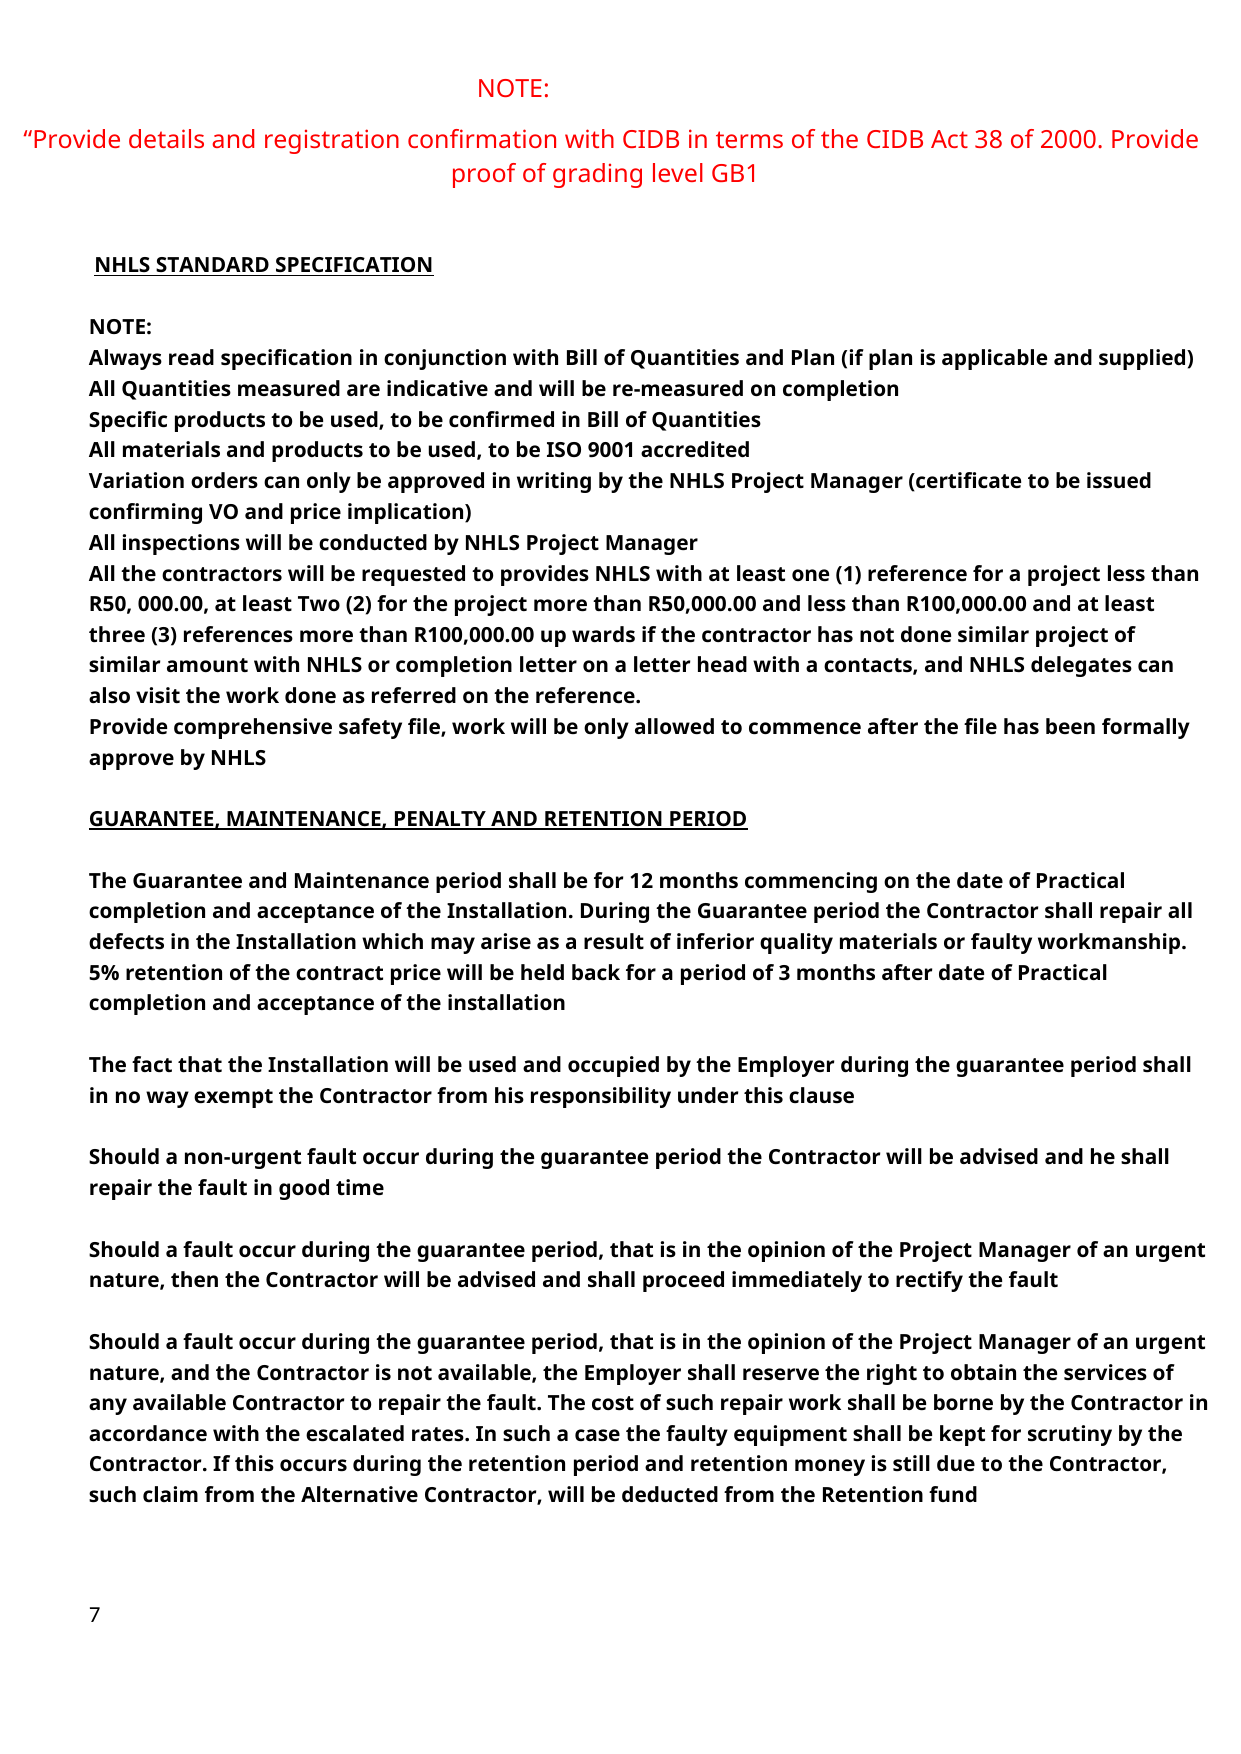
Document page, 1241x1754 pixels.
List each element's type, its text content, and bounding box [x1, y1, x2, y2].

text All the contractors will be requested to provides NHLS with at least one (1) reference for a project less than R50, 000.00, at least Two (2) for the project more than R50,000.00 and less than R100,000.00 and at least three (3) references more than R100,000.00 up wards if the contractor has not done similar project of similar amount with NHLS or completion letter on a letter head with a contacts, and NHLS delegates can also visit the work done as referred on the reference. [89, 559, 1211, 710]
text Should a fault occur during the guarantee period, that is in the opinion of the Project Manager of an urgent nature, then the Contractor will be advised and shall proceed immediately to rectify the fault [89, 1235, 1211, 1294]
text “Provide details and registration confirmation with CIDB in terms of the CIDB Act 38 of 2000. Provide proof of grading level GB1 [0, 121, 1211, 189]
text Variation orders can only be approved in writing by the NHLS Project Manager (certificate to be issued confirming VO and price implication) [89, 466, 1211, 526]
text The Guarantee and Maintenance period shall be for 12 months commencing on the date of Practical completion and acceptance of the Installation. During the Guarantee period the Contractor shall repair all defects in the Installation which may arise as a result of inferior quality materials or faulty workmanship. 5% retention of the contract price will be held back for a period of 3 months after date of Practical completion and acceptance of the installation [89, 866, 1211, 1017]
text All Quantities measured are indicative and will be re-measured on completion [89, 374, 1211, 402]
text Should a fault occur during the guarantee period, that is in the opinion of the Project Manager of an urgent nature, and the Contractor is not available, the Employer shall reserve the right to obtain the services of any available Contractor to repair the fault. The cost of such repair work shall be borne by the Contractor in accordance with the escalated rates. In such a case the faulty equipment shall be kept for scrutiny by the Contractor. If this occurs during the retention period and retention money is still due to the Contractor, such claim from the Alternative Contractor, will be deducted from the Retention fund [89, 1327, 1211, 1509]
text NHLS STANDARD SPECIFICATION [89, 251, 1211, 279]
text NOTE: [89, 312, 1211, 341]
text All inspections will be conducted by NHLS Project Manager [89, 528, 1211, 556]
text NOTE: [0, 70, 1211, 104]
text Provide comprehensive safety file, work will be only allowed to commence after the file has been formally approve by NHLS [89, 712, 1211, 771]
text GUARANTEE, MAINTENANCE, PENALTY AND RETENTION PERIOD [89, 804, 1211, 833]
text All materials and products to be used, to be ISO 9001 accredited [89, 436, 1211, 464]
text Specific products to be used, to be confirmed in Bill of Quantities [89, 405, 1211, 433]
text The fact that the Installation will be used and occupied by the Employer during the guarantee period shall in no way exempt the Contractor from his responsibility under this clause [89, 1050, 1211, 1109]
text Always read specification in conjunction with Bill of Quantities and Plan (if plan is applicable and supplied) [89, 343, 1211, 372]
text Should a non-urgent fault occur during the guarantee period the Contractor will be advised and he shall repair the fault in good time [89, 1142, 1211, 1202]
